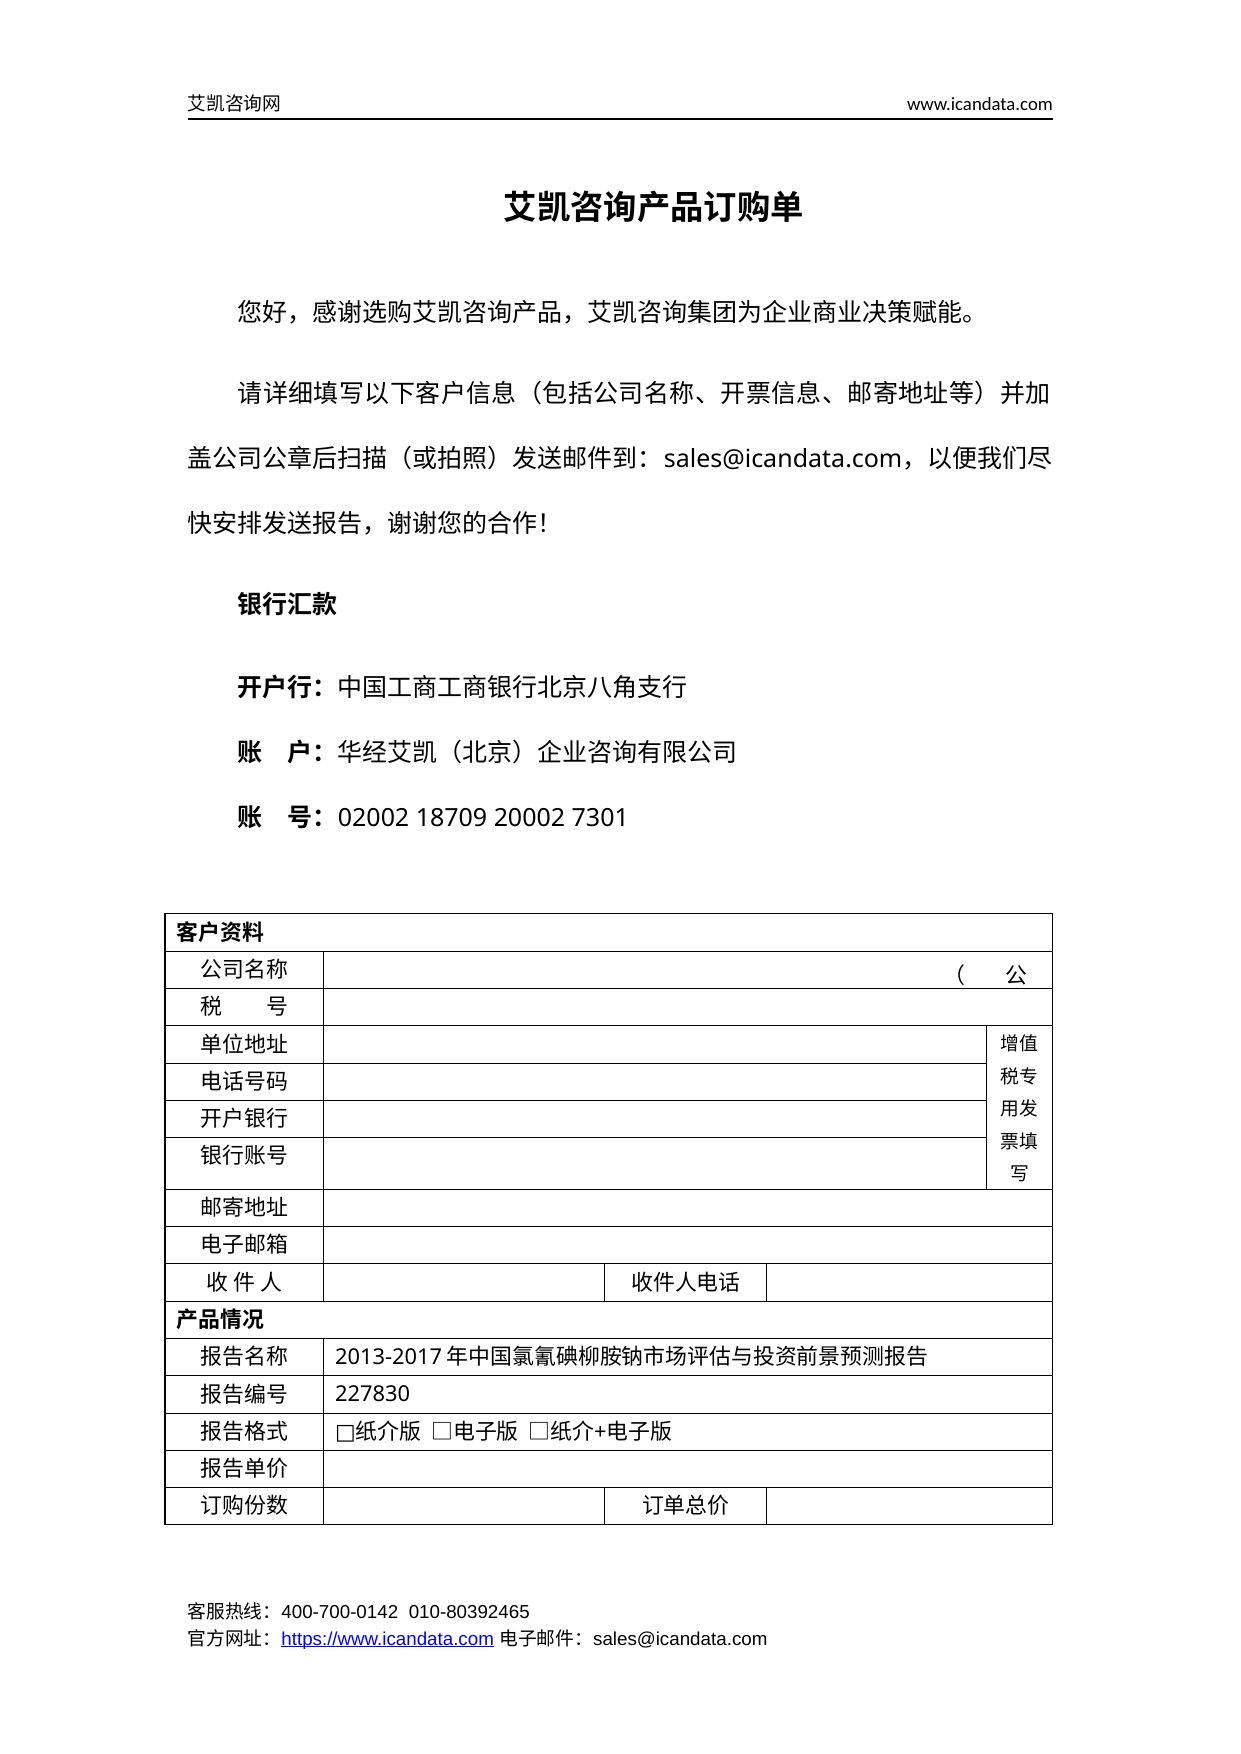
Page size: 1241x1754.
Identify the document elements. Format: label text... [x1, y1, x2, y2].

text 开户行：中国工商工商银行北京八角支行 [187, 653, 1053, 718]
table_cell 邮寄地址 [166, 1190, 323, 1226]
table_cell 227830 [324, 1376, 1052, 1412]
text 请详细填写以下客户信息（包括公司名称、开票信息、邮寄地址等）并加盖公司公章后扫描（或拍照）发送邮件到：sales@icandata.com，以便我们尽快安排发送报告，谢谢您的合作！ [187, 359, 1053, 554]
table_cell 公司名称 [166, 952, 323, 988]
table_cell 报告名称 [166, 1339, 323, 1375]
table_cell 产品情况 [166, 1302, 1052, 1338]
table_cell 报告格式 [166, 1414, 323, 1450]
table_cell 订单总价 [605, 1488, 766, 1524]
table_cell 开户银行 [166, 1101, 323, 1137]
text 账 户：华经艾凯（北京）企业咨询有限公司 [187, 718, 1053, 783]
table_cell [767, 1264, 1052, 1301]
table_cell [324, 1064, 986, 1100]
table_cell 增值税专用发票填写 [987, 1026, 1052, 1189]
table_cell [324, 1451, 1052, 1487]
table_cell [324, 1227, 1052, 1263]
table_cell [324, 1138, 986, 1189]
table_cell 2013-2017年中国氯氰碘柳胺钠市场评估与投资前景预测报告 [324, 1339, 1052, 1375]
table_cell [324, 1488, 604, 1524]
table_cell 电话号码 [166, 1064, 323, 1100]
table_cell 报告编号 [166, 1376, 323, 1412]
table_header 客户资料 [166, 914, 1052, 951]
text 您好，感谢选购艾凯咨询产品，艾凯咨询集团为企业商业决策赋能。 [187, 278, 1053, 343]
table_cell [324, 1026, 986, 1062]
table_cell 订购份数 [166, 1488, 323, 1524]
table_cell 收件人电话 [605, 1264, 766, 1301]
table_cell □纸介版 □电子版 □纸介+电子版 [324, 1414, 1052, 1450]
table_cell [324, 1264, 604, 1301]
table_cell 报告单价 [166, 1451, 323, 1487]
table_cell 单位地址 [166, 1026, 323, 1062]
table_cell [324, 1101, 986, 1137]
table_cell [324, 952, 1052, 988]
table_cell [767, 1488, 1052, 1524]
text 银行汇款 [187, 570, 1053, 635]
table_cell 银行账号 [166, 1138, 323, 1189]
text 账 号：02002 18709 20002 7301 [187, 783, 1053, 848]
text 艾凯咨询产品订购单 [187, 172, 1053, 237]
table_cell 税 号 [166, 989, 323, 1025]
table_cell [324, 989, 1052, 1025]
table_cell 收 件 人 [166, 1264, 323, 1301]
table_cell [324, 1190, 1052, 1226]
table_cell 电子邮箱 [166, 1227, 323, 1263]
